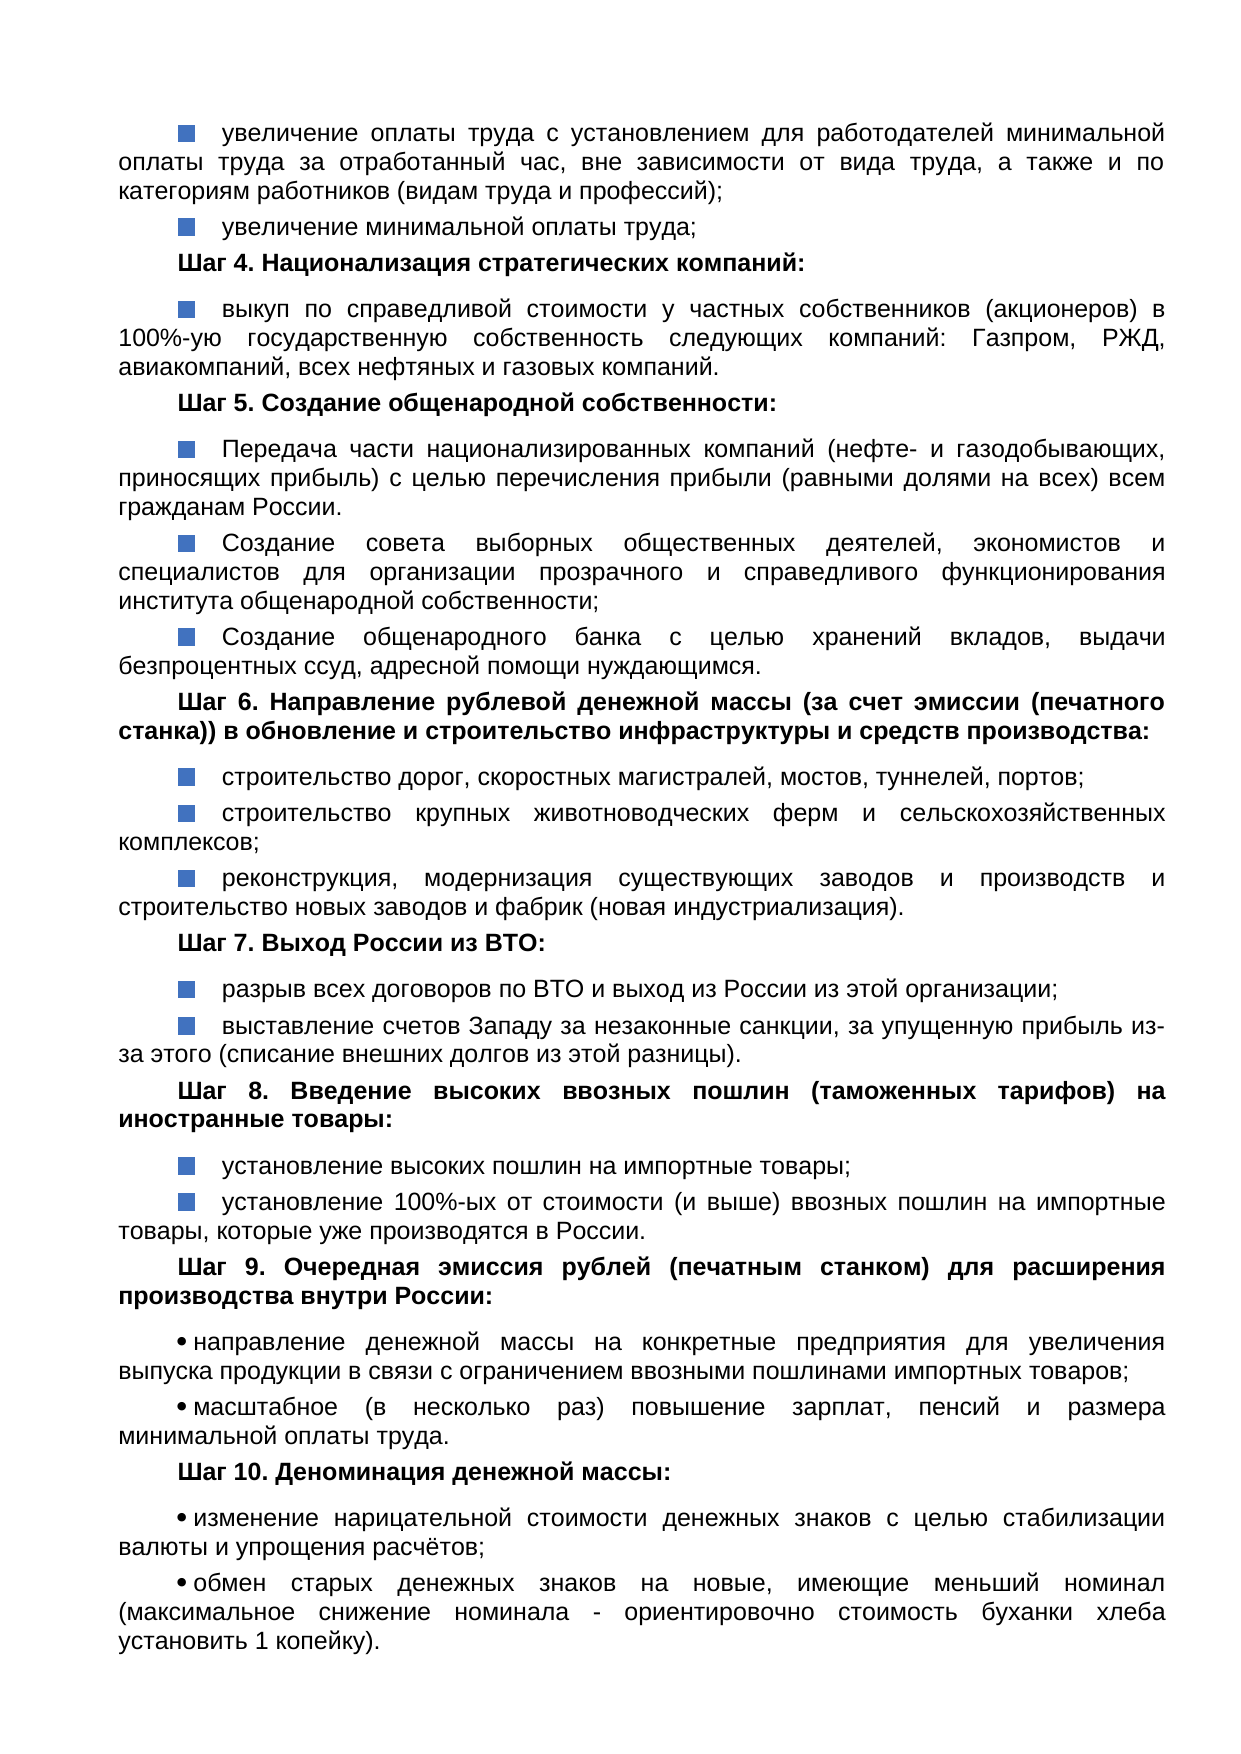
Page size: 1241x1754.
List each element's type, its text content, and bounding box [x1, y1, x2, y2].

list выкуп по справедливой стоимости у частных собственников (акционеров) в 100%-ую государственную собственность следующих компаний: Газпром, РЖД, авиакомпаний, всех нефтяных и газовых компаний. [118, 294, 1167, 381]
picture [178, 218, 195, 236]
list строительство крупных животноводческих ферм и сельскохозяйственных комплексов; [118, 798, 1167, 856]
text Шаг 10. Деноминация денежной массы: [118, 1457, 1167, 1486]
picture [178, 535, 195, 552]
picture [178, 301, 195, 318]
list выставление счетов Западу за незаконные санкции, за упущенную прибыль из-за этого (списание внешних долгов из этой разницы). [118, 1011, 1167, 1068]
text Шаг 8. Введение высоких ввозных пошлин (таможенных тарифов) на иностранные товары: [118, 1076, 1167, 1133]
picture [178, 870, 195, 887]
text Шаг 4. Национализация стратегических компаний: [118, 248, 1167, 277]
list масштабное (в несколько раз) повышение зарплат, пенсий и размера минимальной оплаты труда. [118, 1392, 1167, 1449]
picture [178, 768, 195, 786]
text Шаг 9. Очередная эмиссия рублей (печатным станком) для расширения производства внутри России: [118, 1252, 1167, 1309]
picture [178, 125, 195, 142]
list строительство дорог, скоростных магистралей, мостов, туннелей, портов; [118, 762, 1167, 791]
text Шаг 6. Направление рублевой денежной массы (за счет эмиссии (печатного станка)) в обновление и строительство инфраструктуры и средств производства: [118, 687, 1167, 744]
picture [178, 1193, 195, 1211]
picture [178, 628, 195, 646]
picture [178, 981, 195, 998]
text Шаг 5. Создание общенародной собственности: [118, 388, 1167, 417]
list Создание совета выборных общественных деятелей, экономистов и специалистов для организации прозрачного и справедливого функционирования института общенародной собственности; [118, 528, 1167, 614]
text Шаг 7. Выход России из ВТО: [118, 928, 1167, 957]
picture [178, 441, 195, 458]
list увеличение оплаты труда с установлением для работодателей минимальной оплаты труда за отработанный час, вне зависимости от вида труда, а также и по категориям работников (видам труда и профессий); [118, 118, 1167, 204]
picture [178, 1017, 195, 1035]
picture [178, 1157, 195, 1175]
list изменение нарицательной стоимости денежных знаков с целью стабилизации валюты и упрощения расчётов; [118, 1503, 1167, 1561]
list обмен старых денежных знаков на новые, имеющие меньший номинал (максимальное снижение номинала - ориентировочно стоимость буханки хлеба установить 1 копейку). [118, 1568, 1167, 1655]
list установление высоких пошлин на импортные товары; [118, 1151, 1167, 1179]
list Создание общенародного банка с целью хранений вкладов, выдачи безпроцентных ссуд, адресной помощи нуждающимся. [118, 622, 1167, 679]
list увеличение минимальной оплаты труда; [118, 212, 1167, 241]
list направление денежной массы на конкретные предприятия для увеличения выпуска продукции в связи с ограничением ввозными пошлинами импортных товаров; [118, 1327, 1167, 1384]
list разрыв всех договоров по ВТО и выход из России из этой организации; [118, 974, 1167, 1003]
picture [178, 805, 195, 822]
list Передача части национализированных компаний (нефте- и газодобывающих, приносящих прибыль) с целью перечисления прибыли (равными долями на всех) всем гражданам России. [118, 434, 1167, 521]
list реконструкция, модернизация существующих заводов и производств и строительство новых заводов и фабрик (новая индустриализация). [118, 863, 1167, 921]
list установление 100%-ых от стоимости (и выше) ввозных пошлин на импортные товары, которые уже производятся в России. [118, 1187, 1167, 1244]
